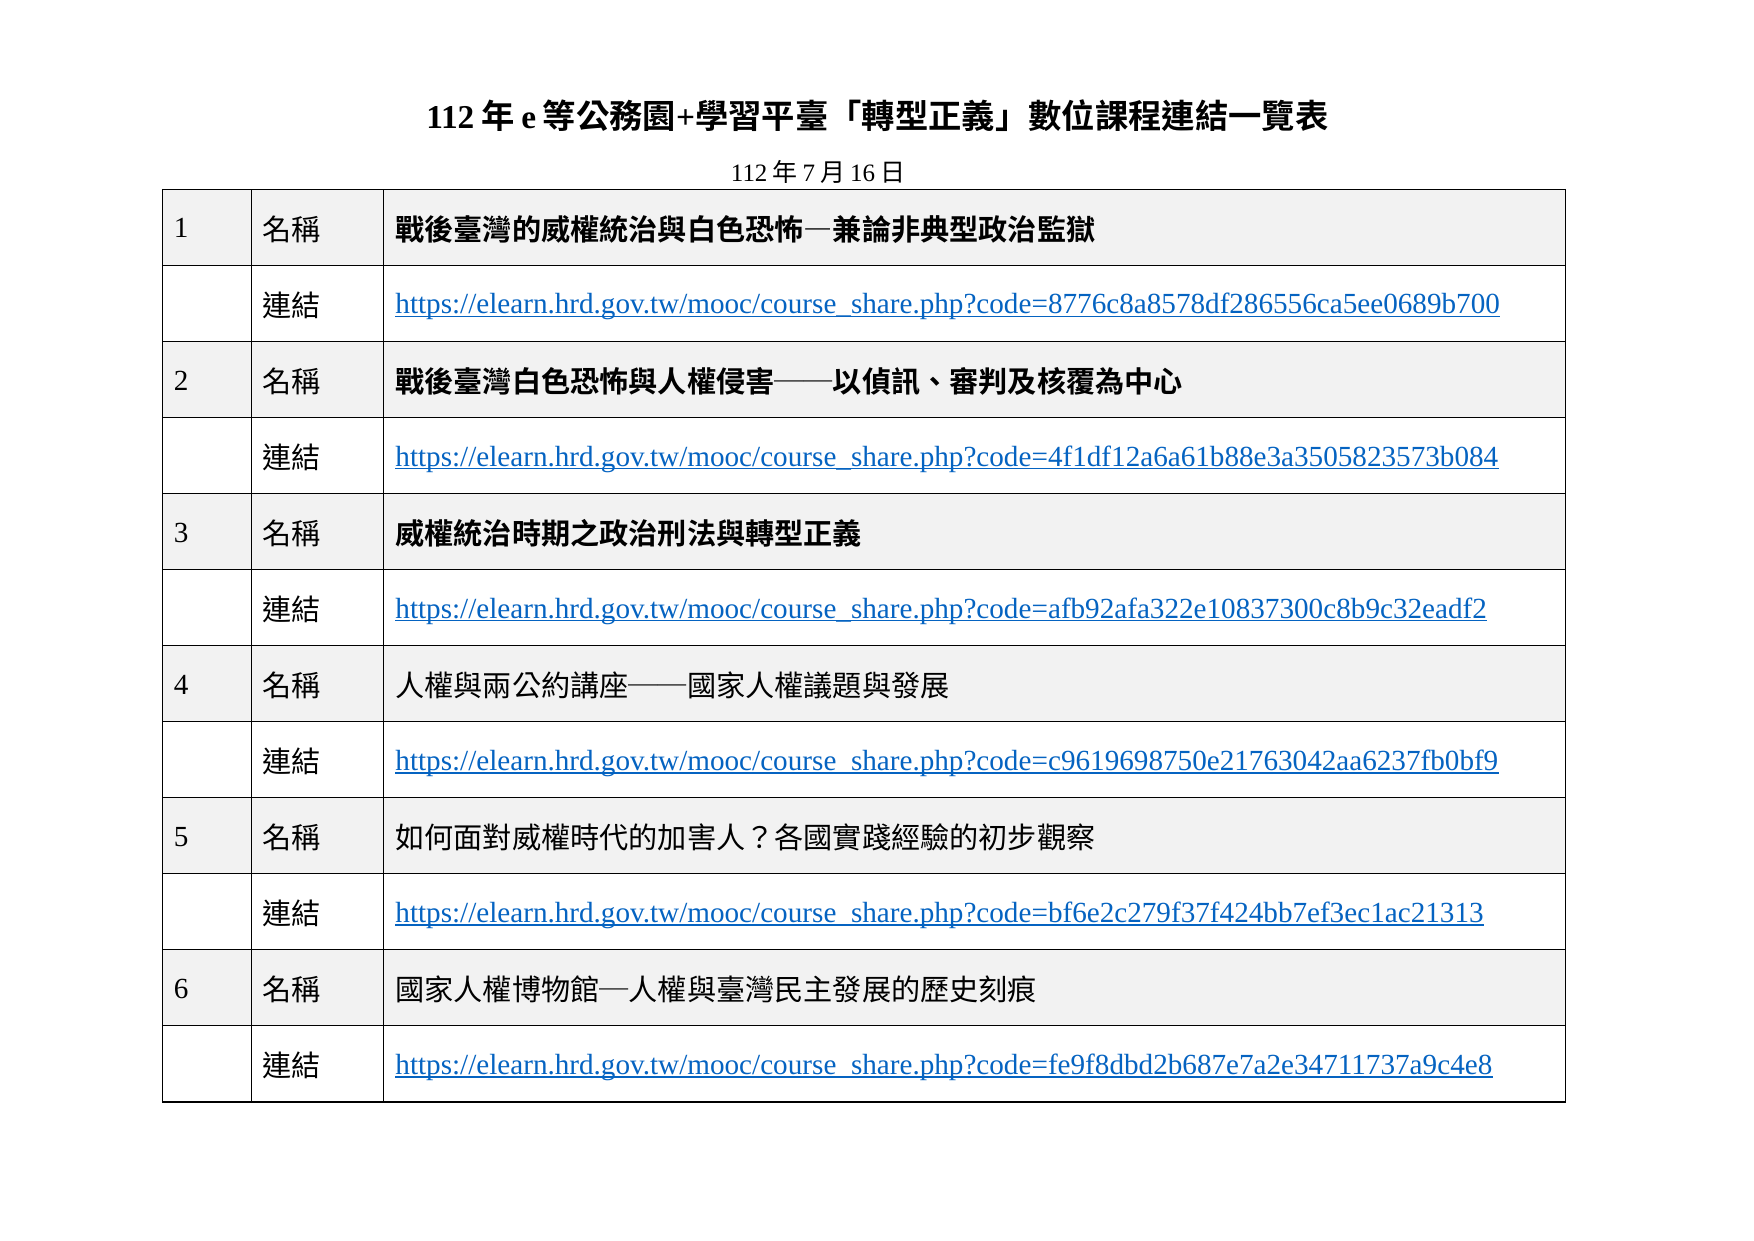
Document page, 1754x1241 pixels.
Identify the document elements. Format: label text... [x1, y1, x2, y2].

table_cell 名稱 [252, 342, 383, 417]
table_cell 如何面對威權時代的加害人？各國實踐經驗的初步觀察 [384, 798, 1565, 873]
table_cell 名稱 [252, 950, 383, 1025]
table_cell [163, 722, 251, 797]
table_header 1 [163, 190, 251, 265]
table_cell [163, 1026, 251, 1101]
table_cell 連結 [252, 266, 383, 341]
table_cell 名稱 [252, 494, 383, 569]
table_cell 6 [163, 950, 251, 1025]
table_cell 4 [163, 646, 251, 721]
table_cell https://elearn.hrd.gov.tw/mooc/course_share.php?code=bf6e2c279f37f424bb7ef3ec1ac21313 [384, 874, 1565, 949]
table_cell https://elearn.hrd.gov.tw/mooc/course_share.php?code=c9619698750e21763042aa6237fb0bf9 [384, 722, 1565, 797]
table_header 戰後臺灣的威權統治與白色恐怖—兼論非典型政治監獄 [384, 190, 1565, 265]
table_cell 連結 [252, 722, 383, 797]
table_cell 連結 [252, 570, 383, 645]
table_cell 威權統治時期之政治刑法與轉型正義 [384, 494, 1565, 569]
table_cell [163, 418, 251, 493]
table_cell [163, 570, 251, 645]
table_cell 連結 [252, 874, 383, 949]
table_cell https://elearn.hrd.gov.tw/mooc/course_share.php?code=4f1df12a6a61b88e3a3505823573b084 [384, 418, 1565, 493]
table_cell 連結 [252, 418, 383, 493]
text 112年7月16日 [118, 151, 1536, 189]
table_cell 國家人權博物館─人權與臺灣民主發展的歷史刻痕 [384, 950, 1565, 1025]
table_cell [163, 874, 251, 949]
table_cell 戰後臺灣白色恐怖與人權侵害──以偵訊、審判及核覆為中心 [384, 342, 1565, 417]
table_cell 5 [163, 798, 251, 873]
table_cell 名稱 [252, 798, 383, 873]
table_cell https://elearn.hrd.gov.tw/mooc/course_share.php?code=8776c8a8578df286556ca5ee0689b700 [384, 266, 1565, 341]
table_cell https://elearn.hrd.gov.tw/mooc/course_share.php?code=afb92afa322e10837300c8b9c32eadf2 [384, 570, 1565, 645]
table_header 名稱 [252, 190, 383, 265]
table_cell 2 [163, 342, 251, 417]
table_cell https://elearn.hrd.gov.tw/mooc/course_share.php?code=fe9f8dbd2b687e7a2e34711737a9c4e8 [384, 1026, 1565, 1101]
table_cell 連結 [252, 1026, 383, 1101]
table_cell 人權與兩公約講座──國家人權議題與發展 [384, 646, 1565, 721]
table_cell 3 [163, 494, 251, 569]
text 112年e等公務園+學習平臺「轉型正義」數位課程連結一覽表 [118, 76, 1636, 151]
table_cell 名稱 [252, 646, 383, 721]
table_cell [163, 266, 251, 341]
